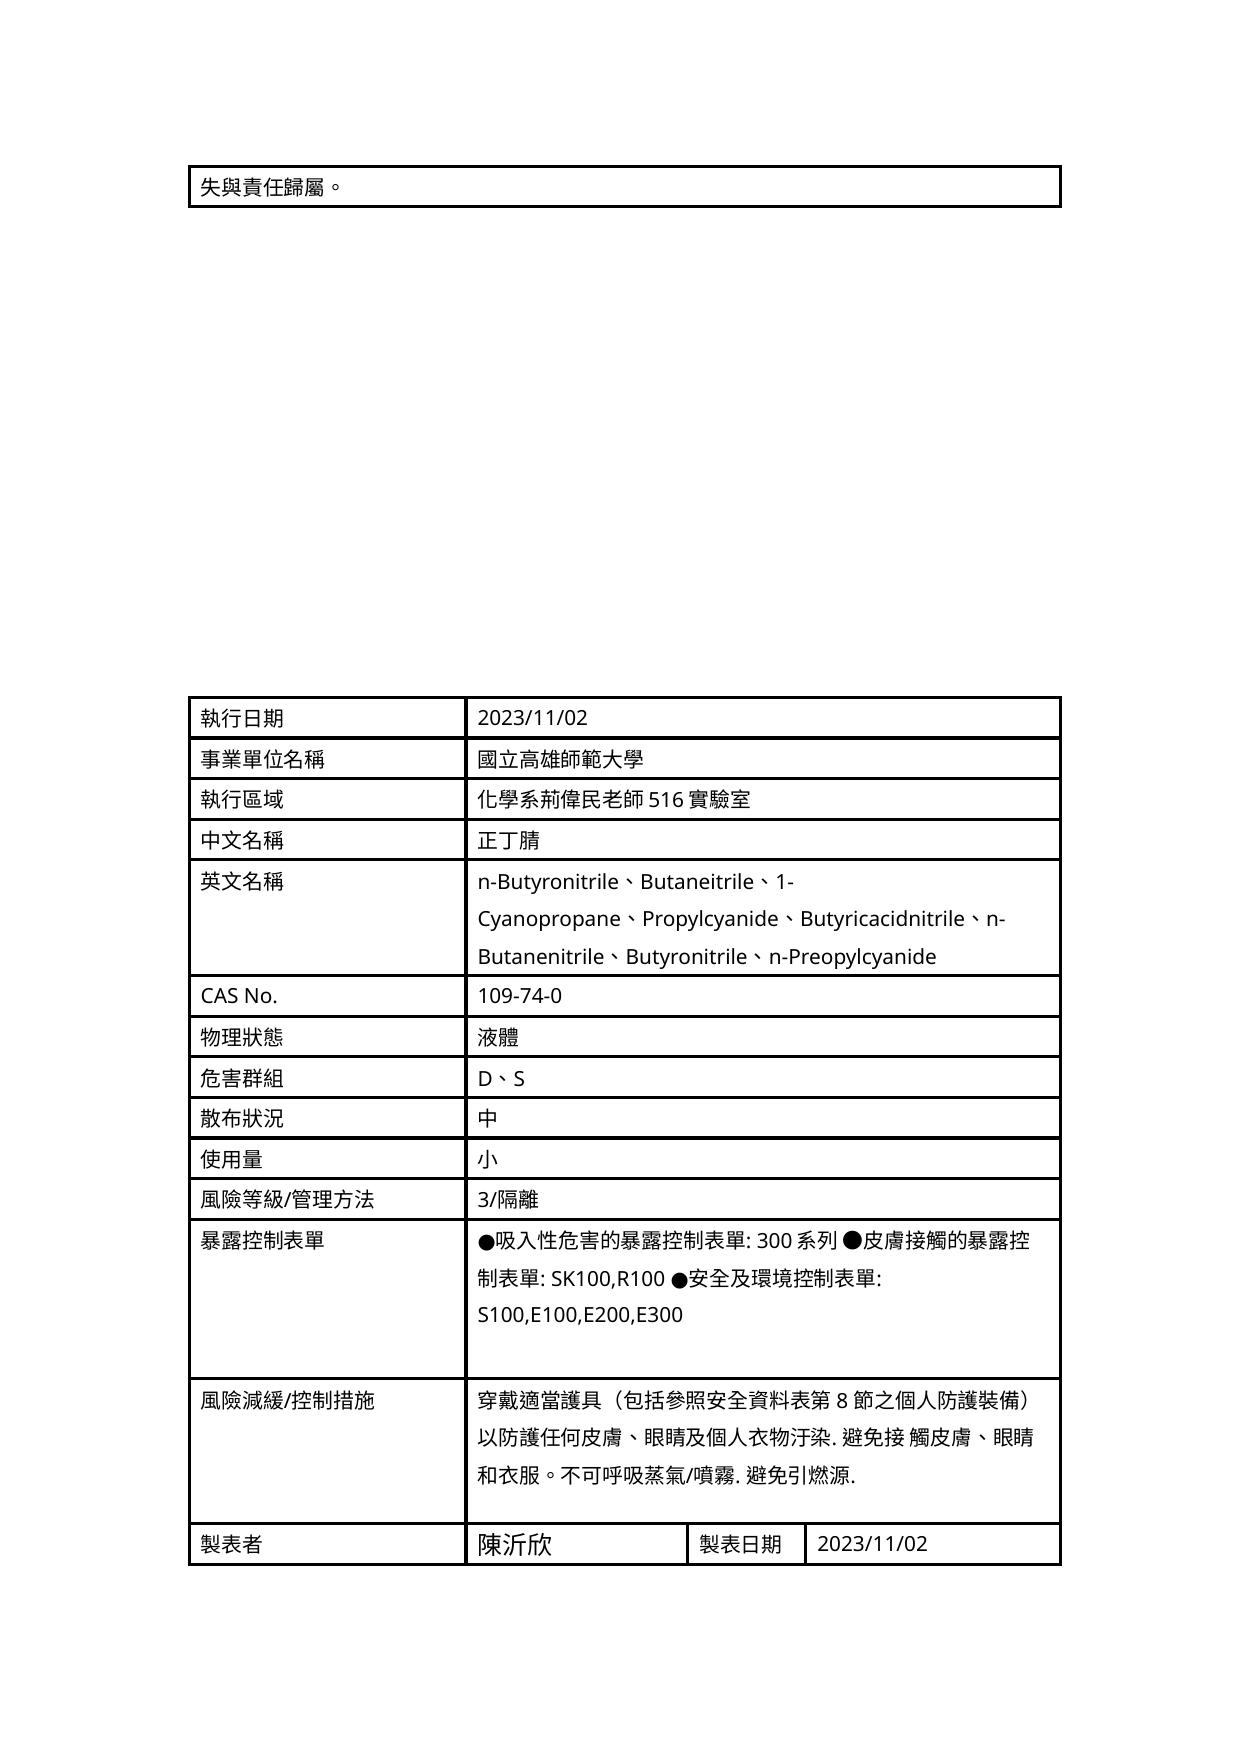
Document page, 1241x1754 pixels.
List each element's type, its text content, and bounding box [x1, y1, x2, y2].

table_cell 英文名稱 [191, 861, 464, 974]
table_cell 事業單位名稱 [191, 740, 464, 777]
table_cell 化學系荊偉民老師516實驗室 [468, 780, 1059, 818]
table_cell 風險減緩/控制措施 [191, 1380, 464, 1522]
table_cell CAS No. [191, 977, 464, 1014]
table_cell D、S [468, 1058, 1059, 1096]
table_cell 危害群組 [191, 1058, 464, 1096]
table_cell 陳沂欣 [468, 1525, 686, 1562]
table_cell 散布狀況 [191, 1099, 464, 1136]
table_cell ●吸入性危害的暴露控制表單: 300系列 ●皮膚接觸的暴露控制表單: SK100,R100 ●安全及環境控制表單: S100,E100,E200,E300 [468, 1221, 1059, 1377]
table_cell 製表者 [191, 1525, 464, 1562]
table_cell 液體 [468, 1018, 1059, 1055]
table_header 執行日期 [191, 699, 464, 736]
table_cell 使用量 [191, 1140, 464, 1177]
table_cell 2023/11/02 [807, 1525, 1059, 1562]
table_cell 穿戴適當護具（包括參照安全資料表第 8 節之個人防護裝備）以防護任何皮膚、眼睛及個人衣物汙染. 避免接 觸皮膚、眼睛和衣服。不可呼吸蒸氣/噴霧. 避免引燃源. [468, 1380, 1059, 1522]
table_cell 物理狀態 [191, 1018, 464, 1055]
table_cell 暴露控制表單 [191, 1221, 464, 1377]
table_cell 國立高雄師範大學 [468, 740, 1059, 777]
table_cell 製表日期 [689, 1525, 804, 1562]
table_cell n-Butyronitrile、Butaneitrile、1-Cyanopropane、Propylcyanide、Butyricacidnitrile、n-Butanenitrile、Butyronitrile、n-Preopylcyanide [468, 861, 1059, 974]
table_header 2023/11/02 [468, 699, 1059, 736]
table_cell 3/隔離 [468, 1180, 1059, 1218]
table_cell 中文名稱 [191, 821, 464, 858]
table_cell 109-74-0 [468, 977, 1059, 1014]
table_cell 正丁腈 [468, 821, 1059, 858]
table_cell 風險等級/管理方法 [191, 1180, 464, 1218]
table_cell 執行區域 [191, 780, 464, 818]
table_cell 小 [468, 1140, 1059, 1177]
table_cell 中 [468, 1099, 1059, 1136]
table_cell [191, 168, 1059, 205]
